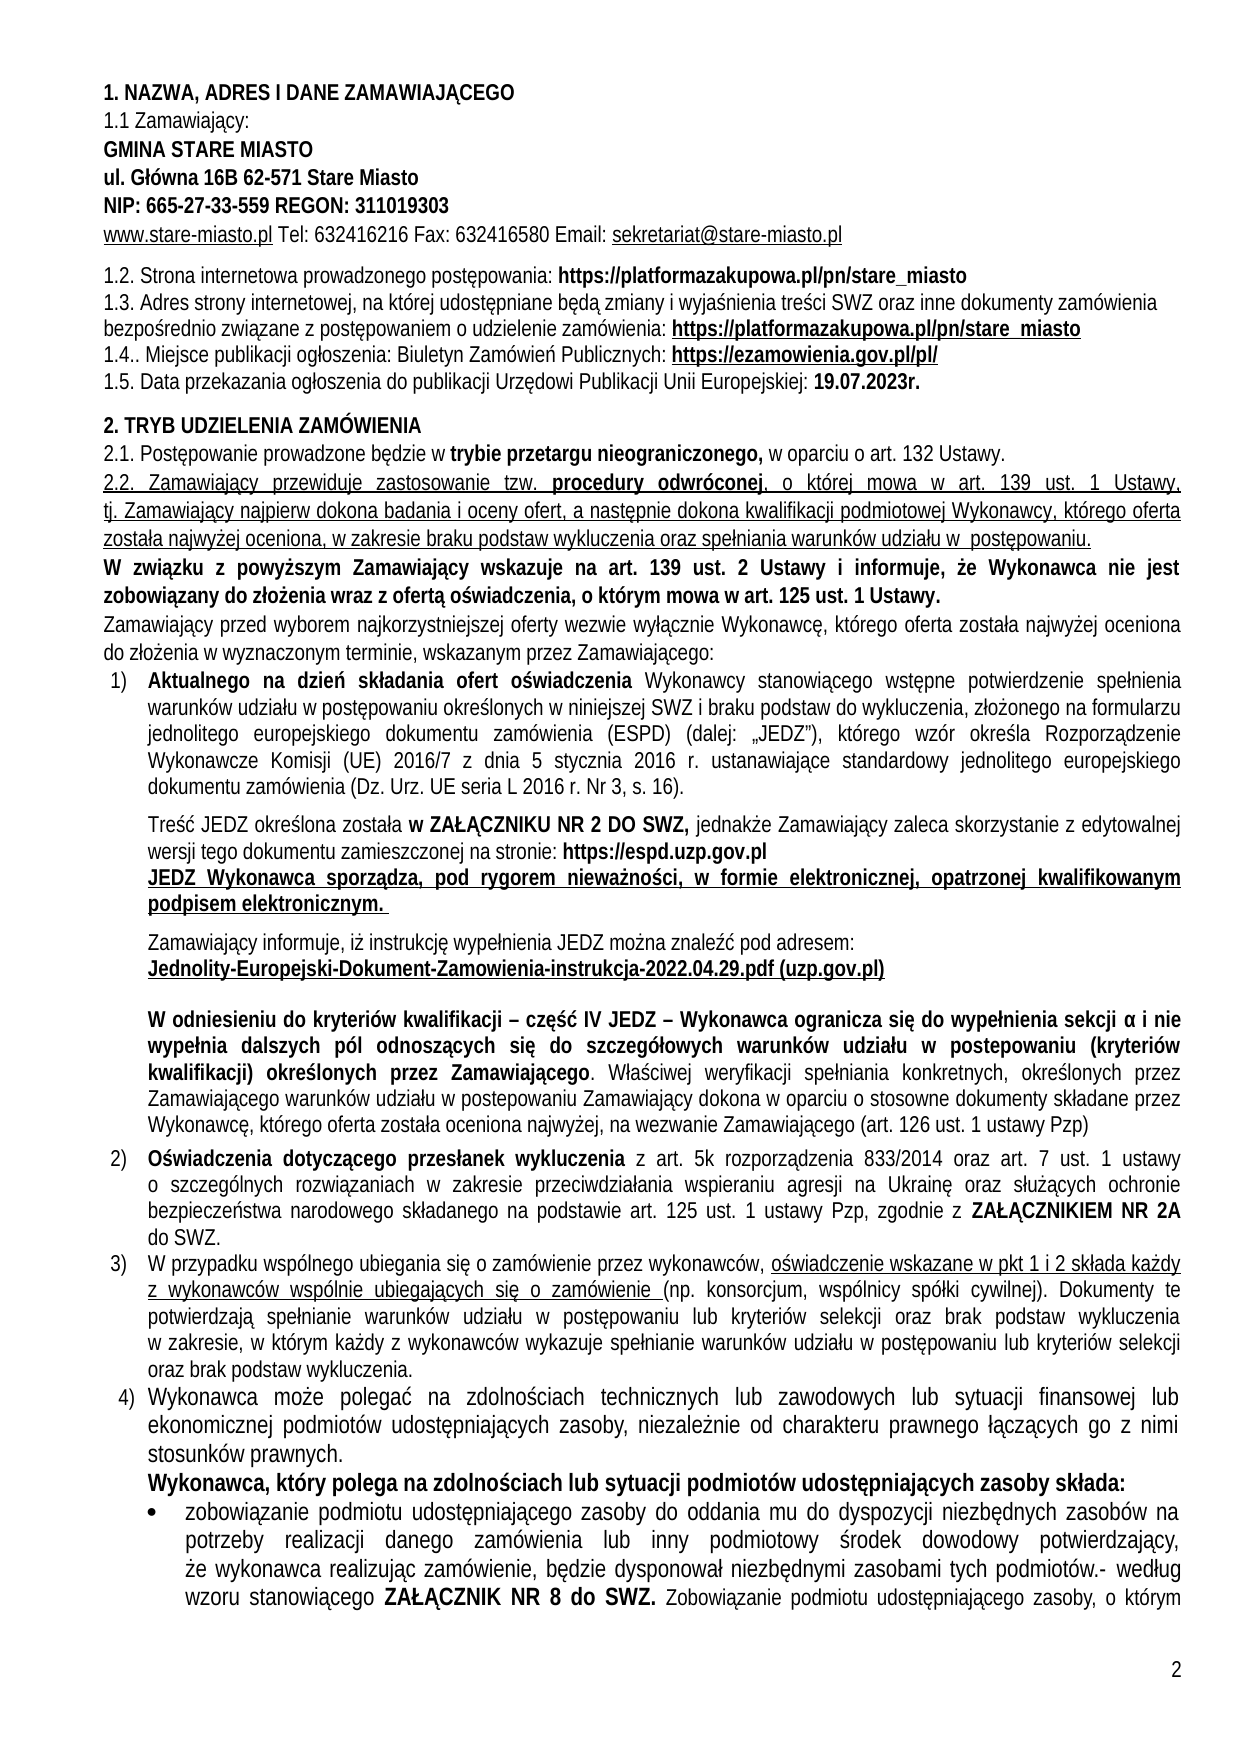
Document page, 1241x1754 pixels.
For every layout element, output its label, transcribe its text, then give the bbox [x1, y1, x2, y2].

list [148, 1496, 1181, 1611]
text W odniesieniu do kryteriów kwalifikacji – część IV JEDZ – Wykonawca ogranicza się do wypełnienia sekcji α i nie wypełnia dalszych pól odnoszących się do szczegółowych warunków udziału w postepowaniu (kryteriów kwalifikacji) określonych przez Zamawiającego. Właściwej weryfikacji spełniania konkretnych, określonych przez Zamawiającego warunków udziału w postepowaniu Zamawiający dokona w oparciu o stosowne dokumenty składane przez Wykonawcę, którego oferta została oceniona najwyżej, na wezwanie Zamawiającego (art. 126 ust. 1 ustawy Pzp) [148, 1006, 1181, 1137]
text 1.3. Adres strony internetowej, na której udostępniane będą zmiany i wyjaśnienia treści SWZ oraz inne dokumenty zamówienia bezpośrednio związane z postępowaniem o udzielenie zamówienia: https://platformazakupowa.pl/pn/stare_miasto [103, 288, 1181, 341]
text 1.2. Strona internetowa prowadzonego postępowania: https://platformazakupowa.pl/pn/stare_miasto [103, 262, 1181, 288]
list Jednolity-Europejski-Dokument-Zamowienia-instrukcja-2022.04.29.pdf (uzp.gov.pl) [148, 955, 1181, 981]
text 2.2. Zamawiający przewiduje zastosowanie tzw. procedury odwróconej, o której mowa w art. 139 ust. 1 Ustawy, tj. Zamawiający najpierw dokona badania i oceny ofert, a następnie dokona kwalifikacji podmiotowej Wykonawcy, którego oferta została najwyżej oceniona, w zakresie braku podstaw wykluczenia oraz spełniania warunków udziału w postępowaniu. [103, 493, 1181, 520]
text NIP: 665-27-33-559 REGON: 311019303 [103, 192, 1181, 219]
text www.stare-miasto.pl Tel: 632416216 Fax: 632416580 Email: sekretariat@stare-miasto.pl [103, 221, 1181, 247]
text 2.2. Zamawiający przewiduje zastosowanie tzw. procedury odwróconej, o której mowa w art. 139 ust. 1 Ustawy, tj. Zamawiający najpierw dokona badania i oceny ofert, a następnie dokona kwalifikacji podmiotowej Wykonawcy, którego oferta została najwyżej oceniona, w zakresie braku podstaw wykluczenia oraz spełniania warunków udziału w postępowaniu. [103, 468, 1181, 491]
text 1. NAZWA, ADRES I DANE ZAMAWIAJĄCEGO [103, 79, 1181, 105]
text 1.4.. Miejsce publikacji ogłoszenia: Biuletyn Zamówień Publicznych: https://ezamowienia.gov.pl/pl/ [103, 341, 1181, 368]
text W związku z powyższym Zamawiający wskazuje na art. 139 ust. 2 Ustawy i informuje, że Wykonawca nie jest zobowiązany do złożenia wraz z ofertą oświadczenia, o którym mowa w art. 125 ust. 1 Ustawy. [103, 554, 1181, 608]
list Zamawiający informuje, iż instrukcję wypełnienia JEDZ można znaleźć pod adresem: [148, 929, 1181, 955]
text 1.5. Data przekazania ogłoszenia do publikacji Urzędowi Publikacji Unii Europejskiej: 19.07.2023r. [103, 368, 1181, 394]
list Treść JEDZ określona została w ZAŁĄCZNIKU NR 2 DO SWZ, jednakże Zamawiający zaleca skorzystanie z edytowalnej wersji tego dokumentu zamieszczonej na stronie: https://espd.uzp.gov.pl [148, 811, 1181, 864]
text 2.1. Postępowanie prowadzone będzie w trybie przetargu nieograniczonego, w oparciu o art. 132 Ustawy. [103, 440, 1181, 466]
text Wykonawca, który polega na zdolnościach lub sytuacji podmiotów udostępniających zasoby składa: [148, 1468, 1181, 1496]
text Zamawiający przed wyborem najkorzystniejszej oferty wezwie wyłącznie Wykonawcę, którego oferta została najwyżej oceniona do złożenia w wyznaczonym terminie, wskazanym przez Zamawiającego: [103, 611, 1181, 665]
text ul. Główna 16B 62-571 Stare Miasto [103, 164, 1181, 190]
list JEDZ Wykonawca sporządza, pod rygorem nieważności, w formie elektronicznej, opatrzonej kwalifikowanym podpisem elektronicznym. [148, 888, 1181, 917]
text 2.2. Zamawiający przewiduje zastosowanie tzw. procedury odwróconej, o której mowa w art. 139 ust. 1 Ustawy, tj. Zamawiający najpierw dokona badania i oceny ofert, a następnie dokona kwalifikacji podmiotowej Wykonawcy, którego oferta została najwyżej oceniona, w zakresie braku podstaw wykluczenia oraz spełniania warunków udziału w postępowaniu. [103, 521, 1181, 552]
list JEDZ Wykonawca sporządza, pod rygorem nieważności, w formie elektronicznej, opatrzonej kwalifikowanym podpisem elektronicznym. [148, 864, 1181, 887]
list Wykonawca może polegać na zdolnościach technicznych lub zawodowych lub sytuacji finansowej lub ekonomicznej podmiotów udostępniających zasoby, niezależnie od charakteru prawnego łączących go z nimi stosunków prawnych. [118, 1382, 1181, 1468]
list Oświadczenia dotyczącego przesłanek wykluczenia z art. 5k rozporządzenia 833/2014 oraz art. 7 ust. 1 ustawy o szczególnych rozwiązaniach w zakresie przeciwdziałania wspieraniu agresji na Ukrainę oraz służących ochronie bezpieczeństwa narodowego składanego na podstawie art. 125 ust. 1 ustawy Pzp, zgodnie z ZAŁĄCZNIKIEM NR 2A do SWZ. [110, 1145, 1181, 1250]
list W przypadku wspólnego ubiegania się o zamówienie przez wykonawców, oświadczenie wskazane w pkt 1 i 2 składa każdy z wykonawców wspólnie ubiegających się o zamówienie (np. konsorcjum, wspólnicy spółki cywilnej). Dokumenty te potwierdzają spełnianie warunków udziału w postępowaniu lub kryteriów selekcji oraz brak podstaw wykluczenia w zakresie, w którym każdy z wykonawców wykazuje spełnianie warunków udziału w postępowaniu lub kryteriów selekcji oraz brak podstaw wykluczenia. [110, 1250, 1181, 1382]
list Aktualnego na dzień składania ofert oświadczenia Wykonawcy stanowiącego wstępne potwierdzenie spełnienia warunków udziału w postępowaniu określonych w niniejszej SWZ i braku podstaw do wykluczenia, złożonego na formularzu jednolitego europejskiego dokumentu zamówienia (ESPD) (dalej: „JEDZ”), którego wzór określa Rozporządzenie Wykonawcze Komisji (UE) 2016/7 z dnia 5 stycznia 2016 r. ustanawiające standardowy jednolitego europejskiego dokumentu zamówienia (Dz. Urz. UE seria L 2016 r. Nr 3, s. 16). [110, 667, 1181, 799]
text GMINA STARE MIASTO [103, 136, 1181, 162]
text 1.1 Zamawiający: [103, 107, 1181, 133]
text 2. TRYB UDZIELENIA ZAMÓWIENIA [103, 412, 1181, 438]
